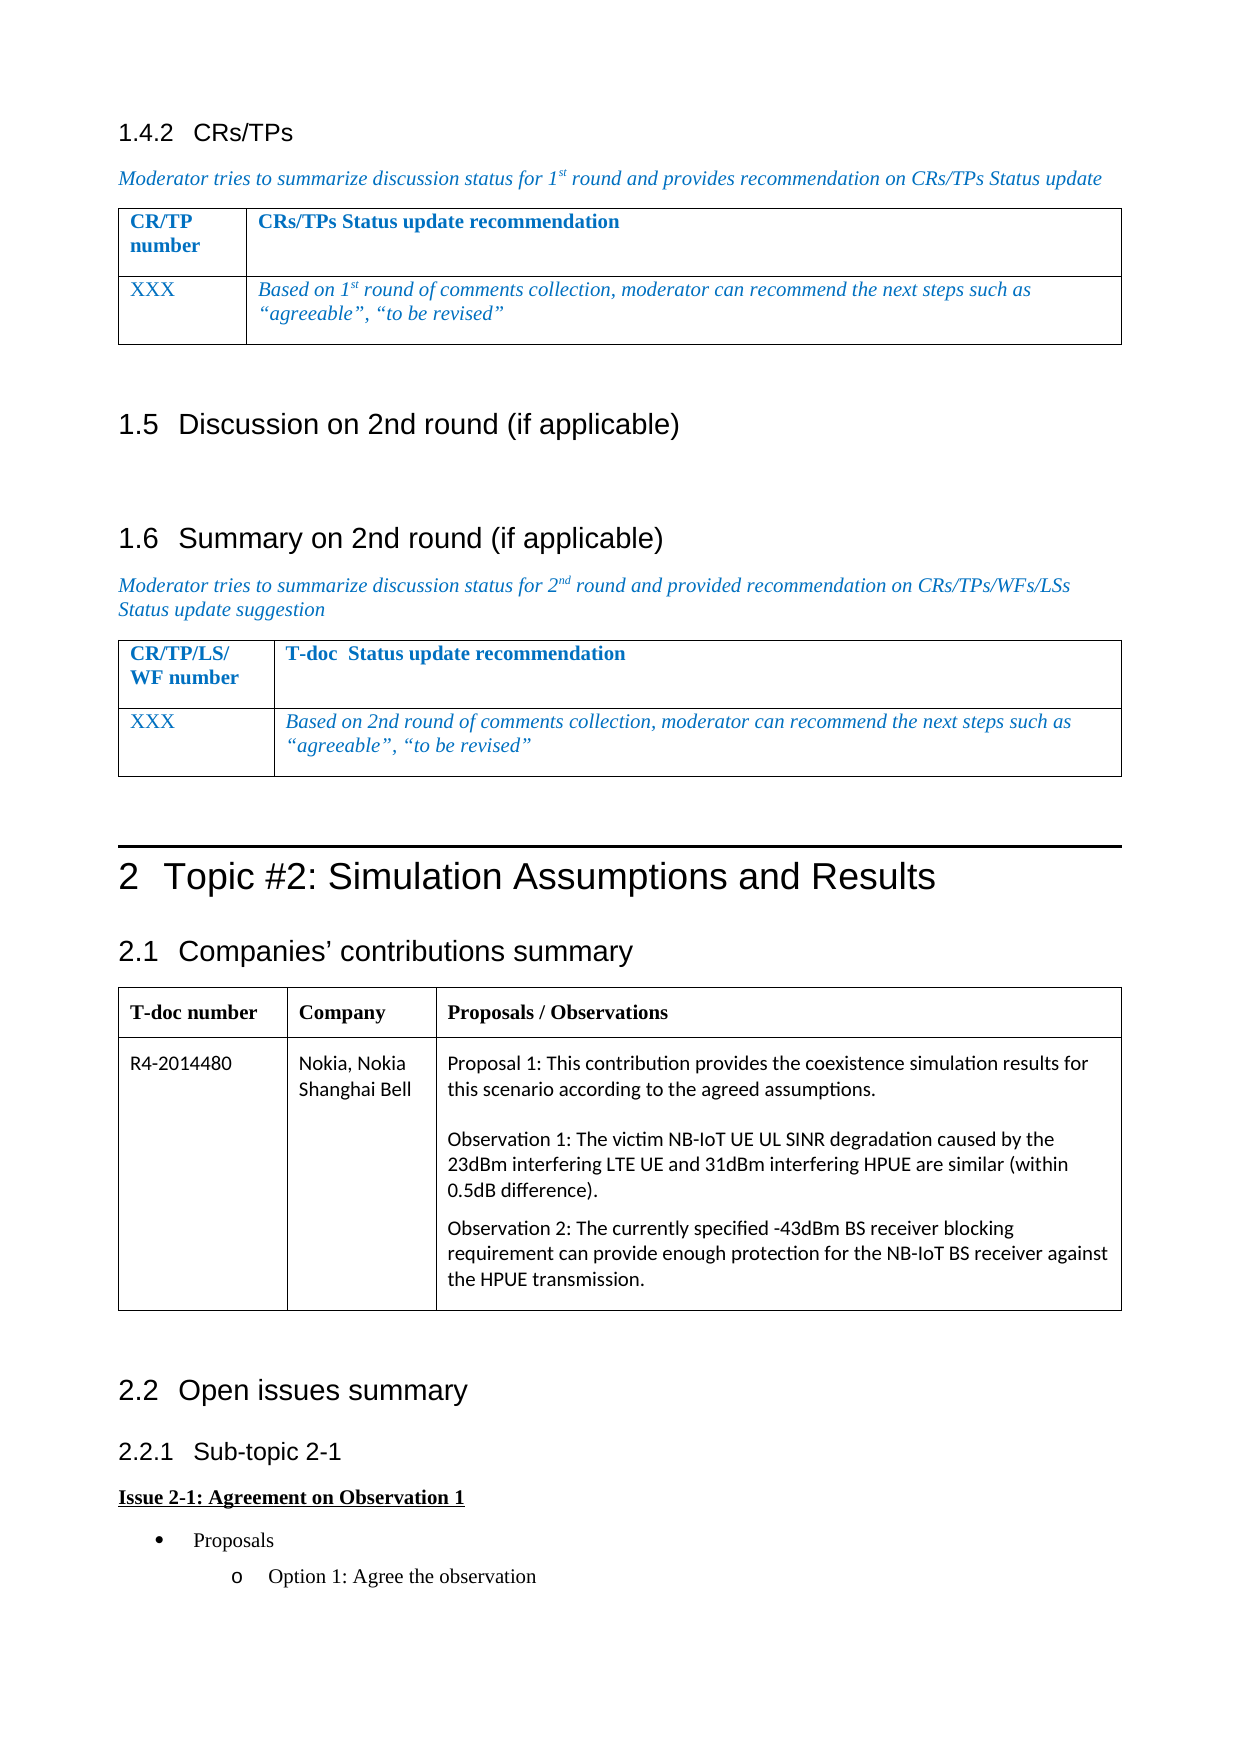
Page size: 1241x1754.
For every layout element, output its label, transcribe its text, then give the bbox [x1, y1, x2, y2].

text Issue 2-1: Agreement on Observation 1 [118, 1485, 1122, 1509]
table_header CR/TP number [119, 209, 246, 276]
subtitle CRs/TPs [118, 118, 1122, 147]
subtitle Open issues summary [118, 1373, 1122, 1406]
subtitle Summary on 2nd round (if applicable) [118, 521, 1122, 554]
table_cell XXX [119, 709, 274, 776]
table_cell R4-2014480 [119, 1038, 287, 1310]
subtitle Sub-topic 2-1 [118, 1437, 1122, 1466]
table_header Company [288, 988, 436, 1037]
subtitle Discussion on 2nd round (if applicable) [118, 407, 1122, 440]
text Moderator tries to summarize discussion status for 1st round and provides recommendation on CRs/TPs Status update [118, 166, 1122, 189]
list Option 1: Agree the observation [231, 1564, 1122, 1590]
table_header CR/TP/LS/WF number [119, 641, 274, 708]
table_cell Proposal 1: This contribution provides the coexistence simulation results for this scenario according to the agreed assumptions. Observation 1: The victim NB-IoT UE UL SINR degradation caused by the 23dBm interfering LTE UE and 31dBm interfering HPUE are similar (within 0.5dB difference). Observation 2: The currently specified -43dBm BS receiver blocking requirement can provide enough protection for the NB-IoT BS receiver against the HPUE transmission. [437, 1038, 1121, 1310]
table_cell Based on 1st round of comments collection, moderator can recommend the next steps such as “agreeable”, “to be revised” [247, 277, 1121, 344]
table_cell XXX [119, 277, 246, 344]
table_header CRs/TPs Status update recommendation [247, 209, 1121, 276]
subtitle Topic #2: Simulation Assumptions and Results [118, 848, 1122, 897]
table_cell Nokia, Nokia Shanghai Bell [288, 1038, 436, 1310]
table_header T-doc number [119, 988, 287, 1037]
table_header Proposals / Observations [437, 988, 1121, 1037]
table_cell Based on 2nd round of comments collection, moderator can recommend the next steps such as “agreeable”, “to be revised” [275, 709, 1121, 776]
subtitle Companies’ contributions summary [118, 934, 1122, 968]
text Moderator tries to summarize discussion status for 2nd round and provided recommendation on CRs/TPs/WFs/LSs Status update suggestion [118, 573, 1122, 621]
table_header T-doc Status update recommendation [275, 641, 1121, 708]
list Proposals [156, 1528, 1122, 1552]
